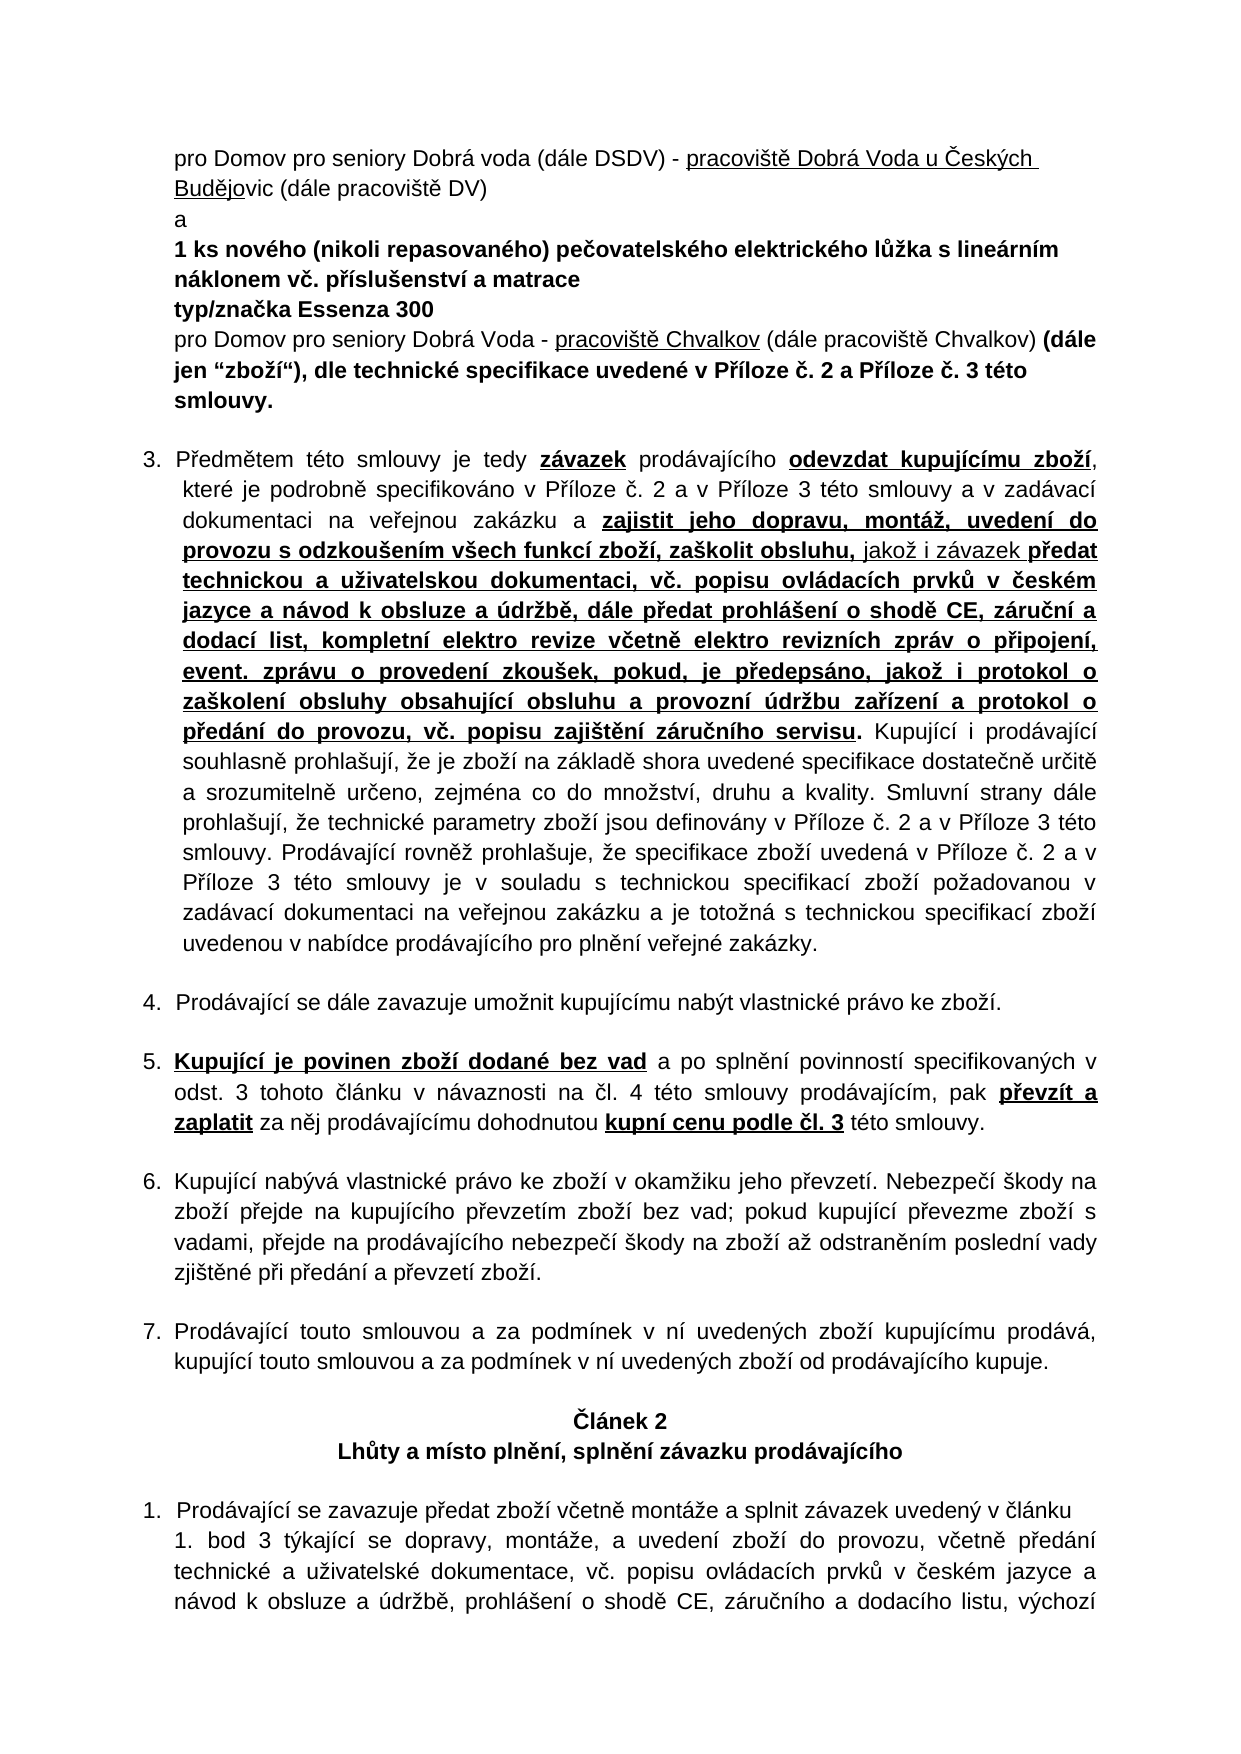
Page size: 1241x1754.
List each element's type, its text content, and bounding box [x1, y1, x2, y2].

text 1 ks nového (nikoli repasovaného) pečovatelského elektrického lůžka s lineárním náklonem vč. příslušenství a matrace [174, 236, 1097, 292]
text pro Domov pro seniory Dobrá Voda - pracoviště Chvalkov (dále pracoviště Chvalkov) (dále jen “zboží“), dle technické specifikace uvedené v Příloze č. 2 a Příloze č. 3 této smlouvy. [174, 326, 1097, 413]
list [174, 1527, 1097, 1614]
list Předmětem této smlouvy je tedy závazek prodávajícího odevzdat kupujícímu zboží, které je podrobně specifikováno v Příloze č. 2 a v Příloze 3 této smlouvy a v zadávací dokumentaci na veřejnou zakázku a zajistit jeho dopravu, montáž, uvedení do provozu s odzkoušením všech funkcí zboží, zaškolit obsluhu, jakož i závazek předat technickou a uživatelskou dokumentaci, vč. popisu ovládacích prvků v českém jazyce a návod k obsluze a údržbě, dále předat prohlášení o shodě CE, záruční a dodací list, kompletní elektro revize včetně elektro revizních zpráv o připojení, event. zprávu o provedení zkoušek, pokud, je předepsáno, jakož i protokol o zaškolení obsluhy obsahující obsluhu a provozní údržbu zařízení a protokol o předání do provozu, vč. popisu zajištění záručního servisu. Kupující i prodávající souhlasně prohlašují, že je zboží na základě shora uvedené specifikace dostatečně určitě a srozumitelně určeno, zejména co do množství, druhu a kvality. Smluvní strany dále prohlašují, že technické parametry zboží jsou definovány v Příloze č. 2 a v Příloze 3 této smlouvy. Prodávající rovněž prohlašuje, že specifikace zboží uvedená v Příloze č. 2 a v Příloze 3 této smlouvy je v souladu s technickou specifikací zboží požadovanou v zadávací dokumentaci na veřejnou zakázku a je totožná s technickou specifikací zboží uvedenou v nabídce prodávajícího pro plnění veřejné zakázky. [143, 446, 1097, 956]
list Kupující je povinen zboží dodané bez vad a po splnění povinností specifikovaných v odst. 3 tohoto článku v návaznosti na čl. 4 této smlouvy prodávajícím, pak převzít a zaplatit za něj prodávajícímu dohodnutou kupní cenu podle čl. 3 této smlouvy. [143, 1048, 1097, 1135]
text pro Domov pro seniory Dobrá voda (dále DSDV) - pracoviště Dobrá Voda u Českých Budějovic (dále pracoviště DV) [174, 145, 1097, 202]
text typ/značka Essenza 300 [143, 296, 1097, 322]
text Článek 2 Lhůty a místo plnění, splnění závazku prodávajícího [143, 1408, 1097, 1464]
list Prodávající touto smlouvou a za podmínek v ní uvedených zboží kupujícímu prodává, kupující touto smlouvou a za podmínek v ní uvedených zboží od prodávajícího kupuje. [143, 1318, 1097, 1374]
list Kupující nabývá vlastnické právo ke zboží v okamžiku jeho převzetí. Nebezpečí škody na zboží přejde na kupujícího převzetím zboží bez vad; pokud kupující převezme zboží s vadami, přejde na prodávajícího nebezpečí škody na zboží až odstraněním poslední vady zjištěné při předání a převzetí zboží. [143, 1168, 1097, 1285]
list Prodávající se dále zavazuje umožnit kupujícímu nabýt vlastnické právo ke zboží. [143, 989, 1097, 1015]
text a [143, 206, 1097, 232]
list Prodávající se zavazuje předat zboží včetně montáže a splnit závazek uvedený v článku [143, 1497, 1097, 1523]
